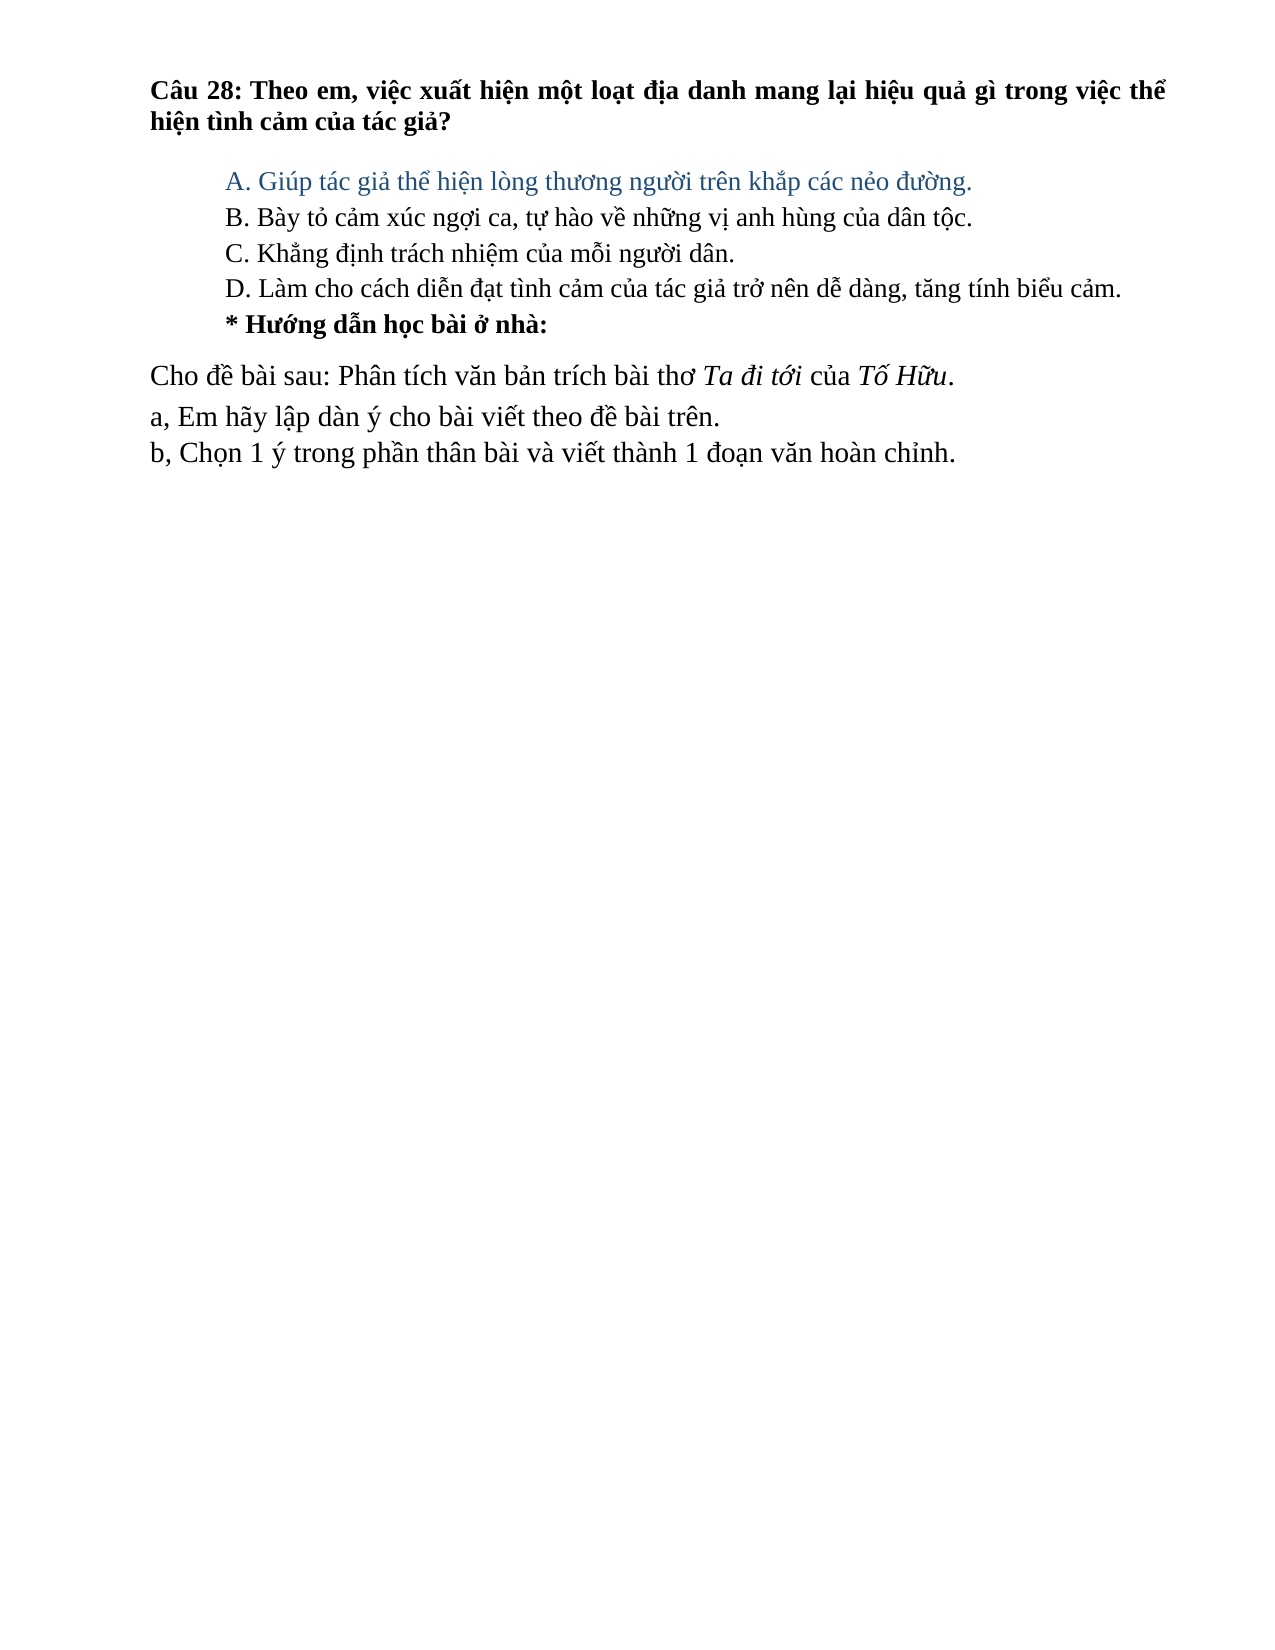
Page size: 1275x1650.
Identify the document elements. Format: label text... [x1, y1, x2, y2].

text B. Bày tỏ cảm xúc ngợi ca, tự hào về những vị anh hùng của dân tộc. [225, 201, 1167, 232]
text C. Khẳng định trách nhiệm của mỗi người dân. [225, 237, 1167, 268]
subtitle a, Em hãy lập dàn ý cho bài viết theo đề bài trên. [150, 399, 1167, 432]
text D. Làm cho cách diễn đạt tình cảm của tác giả trở nên dễ dàng, tăng tính biểu cảm. [225, 272, 1167, 304]
subtitle A. Giúp tác giả thể hiện lòng thương người trên khắp các nẻo đường. [225, 165, 1167, 196]
text b, Chọn 1 ý trong phần thân bài và viết thành 1 đoạn văn hoàn chỉnh. [150, 435, 1167, 468]
text Câu 28: Theo em, việc xuất hiện một loạt địa danh mang lại hiệu quả gì trong việc thể hiện tình cảm của tác giả? [150, 74, 1167, 136]
subtitle Cho đề bài sau: Phân tích văn bản trích bài thơ Ta đi tới của Tố Hữu. [150, 358, 1167, 392]
list * Hướng dẫn học bài ở nhà: [225, 308, 1167, 339]
